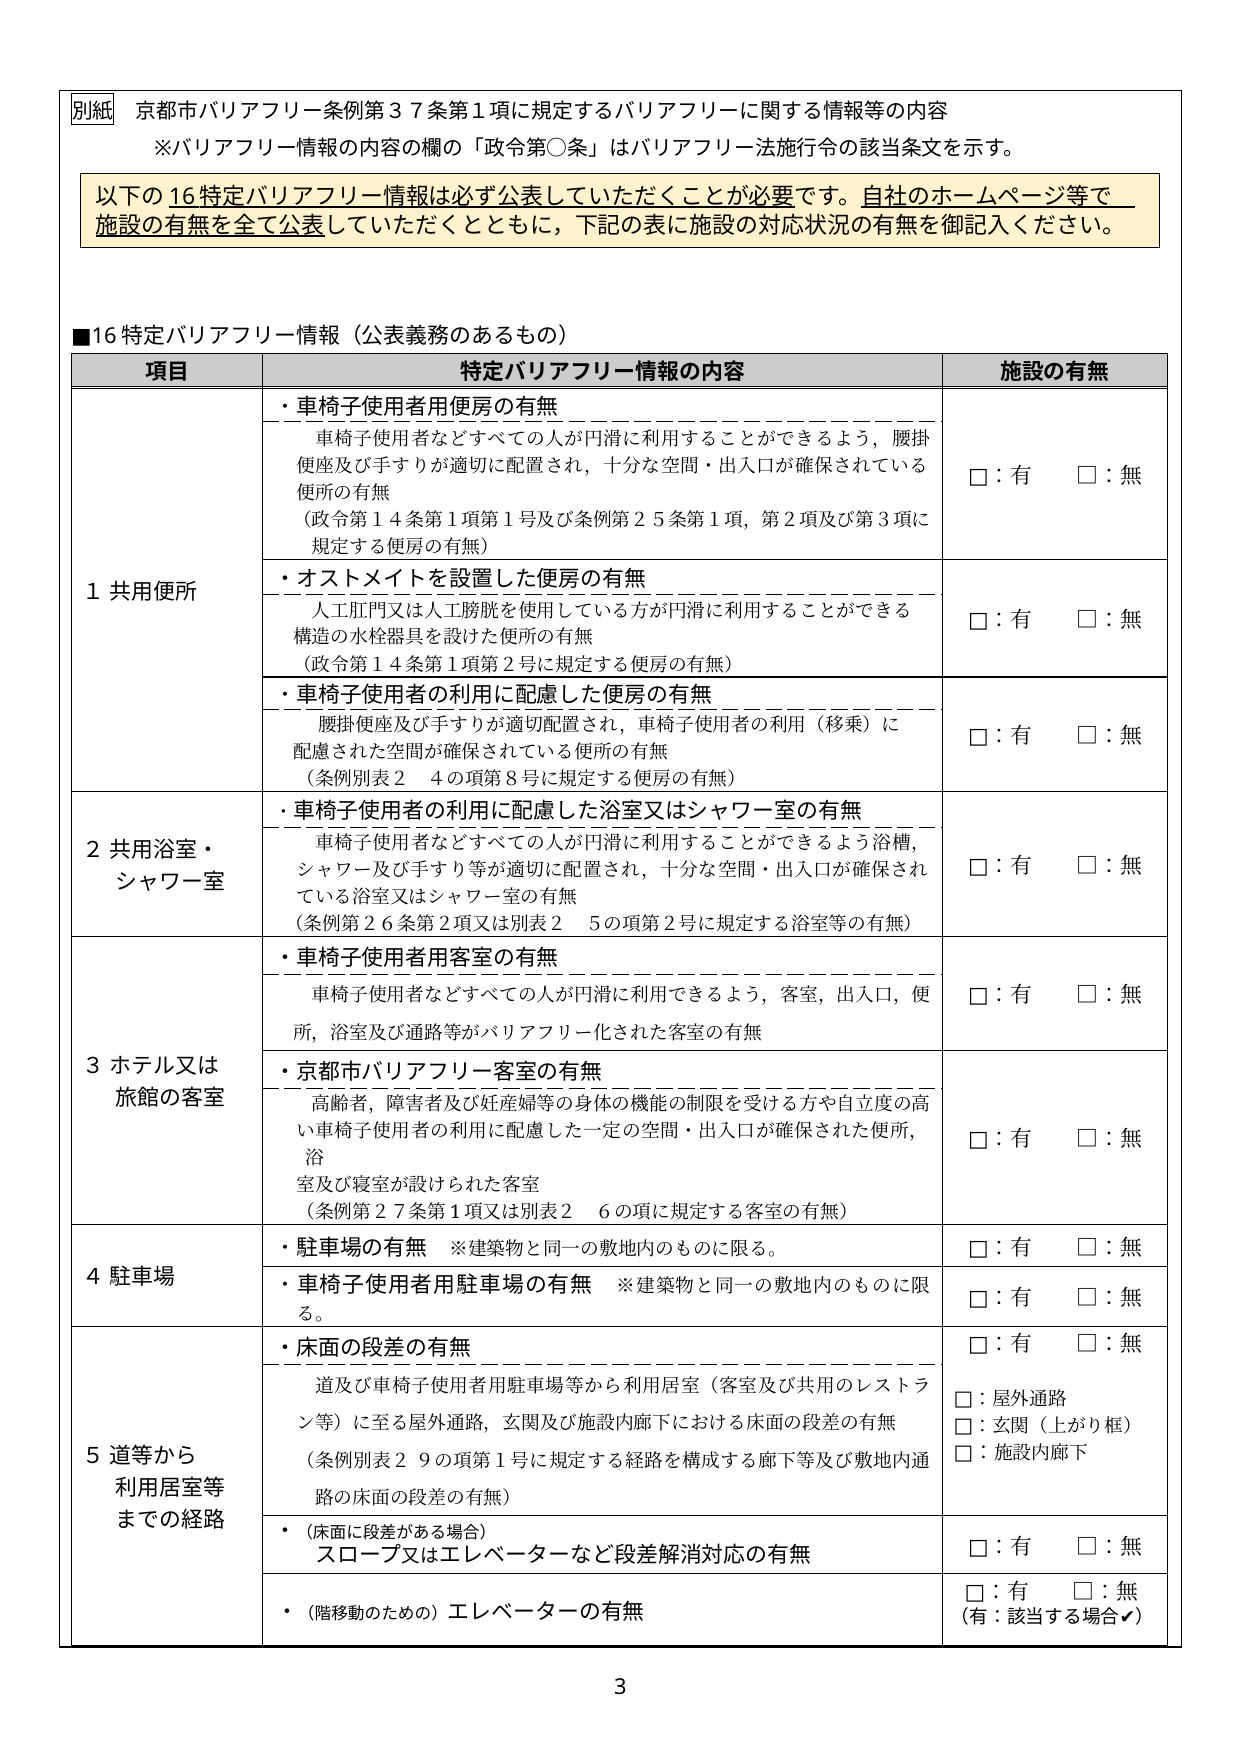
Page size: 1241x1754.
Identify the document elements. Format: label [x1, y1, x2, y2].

table_header [60, 91, 1181, 1646]
